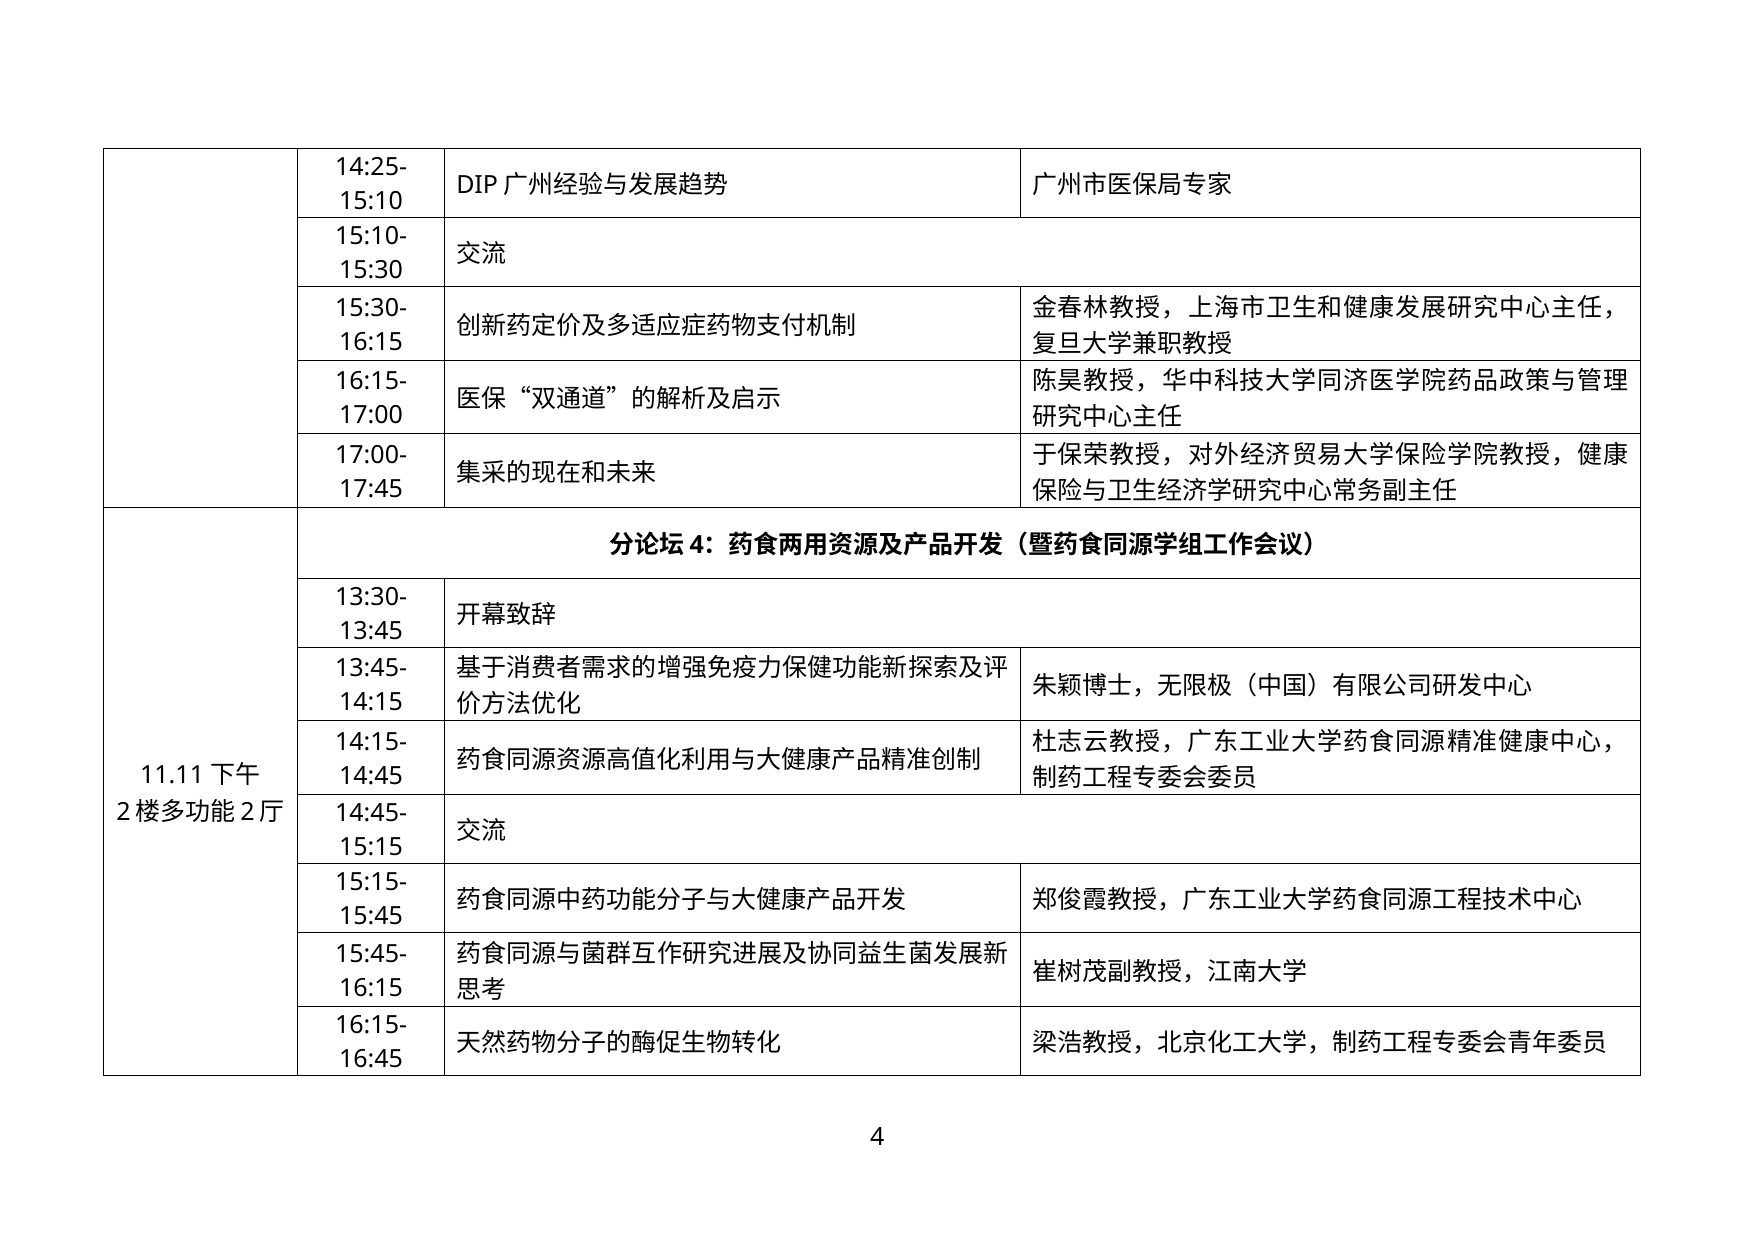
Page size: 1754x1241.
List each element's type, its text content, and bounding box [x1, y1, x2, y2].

table_cell 创新药定价及多适应症药物支付机制 [445, 287, 1020, 359]
table_cell 交流 [445, 795, 1640, 863]
table_cell 17:00-17:45 [298, 434, 444, 507]
table_cell 16:15-17:00 [298, 361, 444, 433]
table_cell 杜志云教授，广东工业大学药食同源精准健康中心，制药工程专委会委员 [1021, 721, 1640, 794]
table_cell 天然药物分子的酶促生物转化 [445, 1007, 1020, 1075]
table_cell 朱颖博士，无限极（中国）有限公司研发中心 [1021, 648, 1640, 720]
table_cell 于保荣教授，对外经济贸易大学保险学院教授，健康保险与卫生经济学研究中心常务副主任 [1021, 434, 1640, 507]
table_cell 11.11 下午 2楼多功能2厅 [104, 508, 297, 1075]
table_cell 基于消费者需求的增强免疫力保健功能新探索及评价方法优化 [445, 648, 1020, 720]
table_cell 15:10-15:30 [298, 218, 444, 286]
table_cell 金春林教授，上海市卫生和健康发展研究中心主任，复旦大学兼职教授 [1021, 287, 1640, 359]
table_cell 药食同源资源高值化利用与大健康产品精准创制 [445, 721, 1020, 794]
table_cell 13:30-13:45 [298, 579, 444, 647]
table_cell 分论坛4：药食两用资源及产品开发（暨药食同源学组工作会议） [298, 508, 1640, 577]
table_cell 梁浩教授，北京化工大学，制药工程专委会青年委员 [1021, 1007, 1640, 1075]
table_cell 药食同源中药功能分子与大健康产品开发 [445, 864, 1020, 932]
table_cell 13:45-14:15 [298, 648, 444, 720]
table_cell 交流 [445, 218, 1640, 286]
table_cell 崔树茂副教授，江南大学 [1021, 933, 1640, 1006]
table_cell 陈昊教授，华中科技大学同济医学院药品政策与管理研究中心主任 [1021, 361, 1640, 433]
table_cell 15:30-16:15 [298, 287, 444, 359]
table_cell 药食同源与菌群互作研究进展及协同益生菌发展新思考 [445, 933, 1020, 1006]
table_cell 14:45-15:15 [298, 795, 444, 863]
table_cell 广州市医保局专家 [1021, 149, 1640, 217]
table_cell 集采的现在和未来 [445, 434, 1020, 507]
table_cell 15:15-15:45 [298, 864, 444, 932]
table_cell DIP广州经验与发展趋势 [445, 149, 1020, 217]
table_cell 16:15-16:45 [298, 1007, 444, 1075]
table_cell 14:15-14:45 [298, 721, 444, 794]
table_cell 开幕致辞 [445, 579, 1640, 647]
table_cell 14:25-15:10 [298, 149, 444, 217]
table_cell 医保“双通道”的解析及启示 [445, 361, 1020, 433]
table_cell 15:45-16:15 [298, 933, 444, 1006]
table_cell 郑俊霞教授，广东工业大学药食同源工程技术中心 [1021, 864, 1640, 932]
